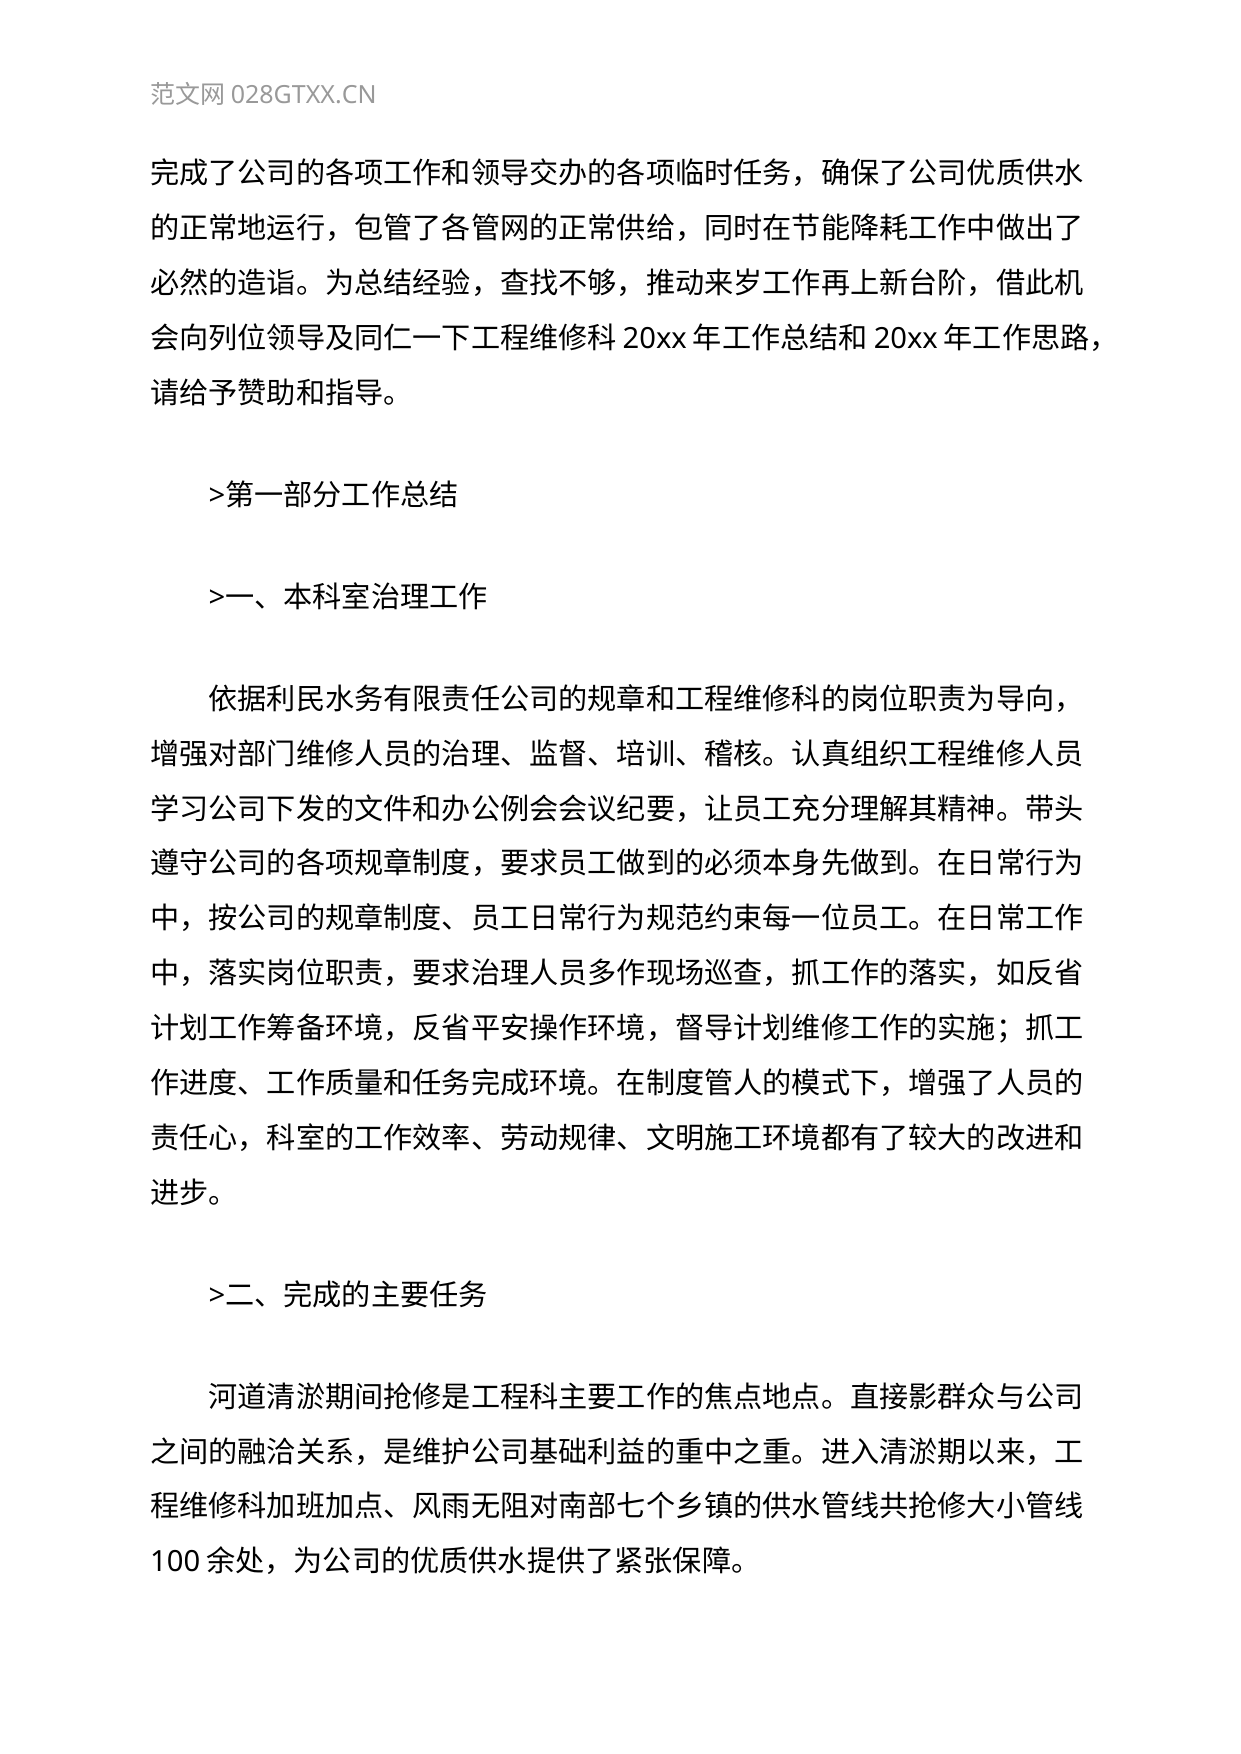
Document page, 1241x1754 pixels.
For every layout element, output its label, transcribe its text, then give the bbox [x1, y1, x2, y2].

text >一、本科室治理工作 [150, 573, 1090, 616]
text 河道清淤期间抢修是工程科主要工作的焦点地点。直接影群众与公司之间的融洽关系，是维护公司基础利益的重中之重。进入清淤期以来，工程维修科加班加点、风雨无阻对南部七个乡镇的供水管线共抢修大小管线100余处，为公司的优质供水提供了紧张保障。 [150, 1373, 1090, 1580]
text 依据利民水务有限责任公司的规章和工程维修科的岗位职责为导向，增强对部门维修人员的治理、监督、培训、稽核。认真组织工程维修人员学习公司下发的文件和办公例会会议纪要，让员工充分理解其精神。带头遵守公司的各项规章制度，要求员工做到的必须本身先做到。在日常行为中，按公司的规章制度、员工日常行为规范约束每一位员工。在日常工作中，落实岗位职责，要求治理人员多作现场巡查，抓工作的落实，如反省计划工作筹备环境，反省平安操作环境，督导计划维修工作的实施；抓工作进度、工作质量和任务完成环境。在制度管人的模式下，增强了人员的责任心，科室的工作效率、劳动规律、文明施工环境都有了较大的改进和进步。 [150, 675, 1090, 1212]
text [150, 150, 1090, 412]
text >二、完成的主要任务 [150, 1271, 1090, 1314]
text >第一部分工作总结 [150, 471, 1090, 514]
